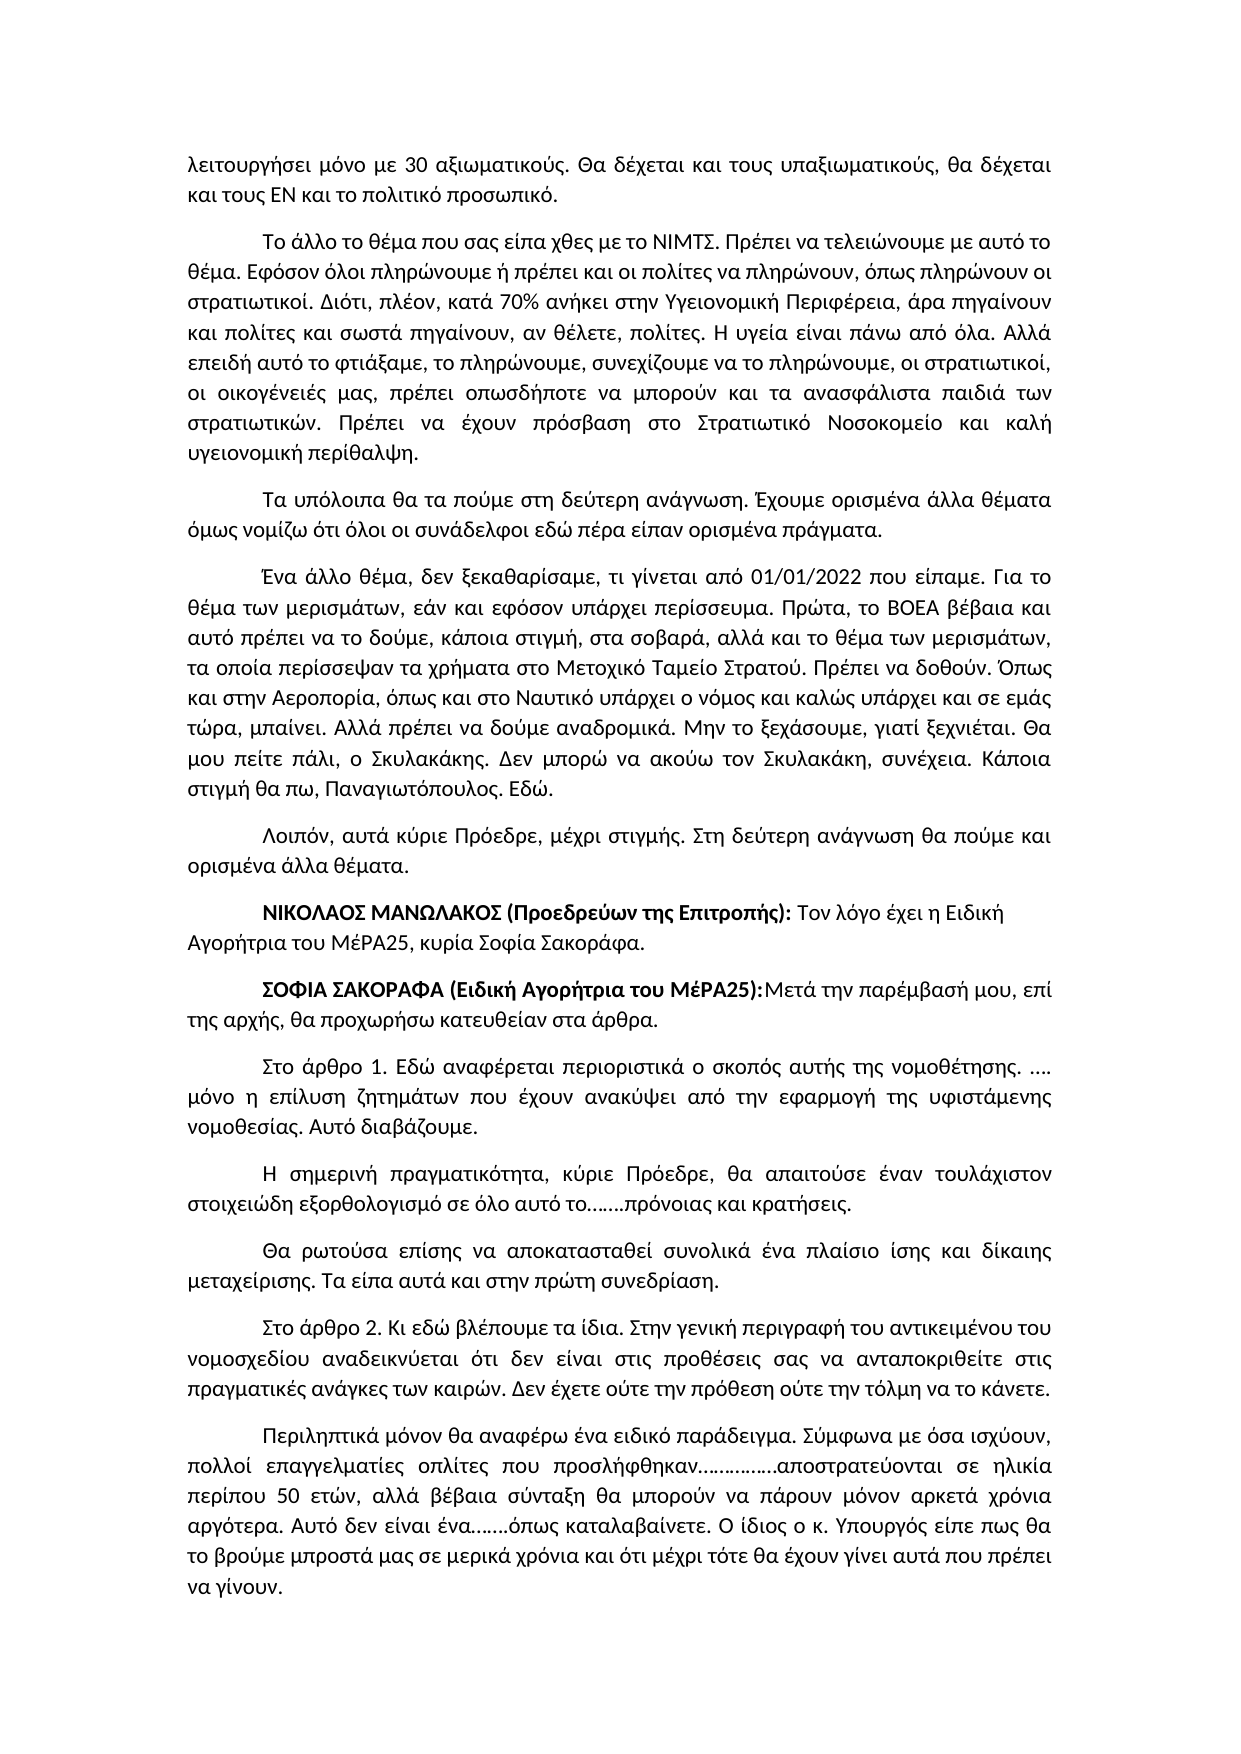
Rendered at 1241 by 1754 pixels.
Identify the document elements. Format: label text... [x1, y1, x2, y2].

text Περιληπτικά μόνον θα αναφέρω ένα ειδικό παράδειγμα. Σύμφωνα με όσα ισχύουν, πολλοί επαγγελματίες οπλίτες που προσλήφθηκαν……………αποστρατεύονται σε ηλικία περίπου 50 ετών, αλλά βέβαια σύνταξη θα μπορούν να πάρουν μόνον αρκετά χρόνια αργότερα. Αυτό δεν είναι ένα…….όπως καταλαβαίνετε. Ο ίδιος ο κ. Υπουργός είπε πως θα το βρούμε μπροστά μας σε μερικά χρόνια και ότι μέχρι τότε θα έχουν γίνει αυτά που πρέπει να γίνουν. [187, 1421, 1053, 1600]
text Τα υπόλοιπα θα τα πούμε στη δεύτερη ανάγνωση. Έχουμε ορισμένα άλλα θέματα όμως νομίζω ότι όλοι οι συνάδελφοι εδώ πέρα είπαν ορισμένα πράγματα. [187, 485, 1053, 544]
text ΝΙΚΟΛΑΟΣ ΜΑΝΩΛΑΚΟΣ (Προεδρεύων της Επιτροπής): Τον λόγο έχει η Ειδική Αγορήτρια του ΜέΡΑ25, κυρία Σοφία Σακοράφα. [187, 898, 1053, 956]
text ΣΟΦΙΑ ΣΑΚΟΡΑΦΑ (Ειδική Αγορήτρια του ΜέΡΑ25):Μετά την παρέμβασή μου, επί της αρχής, θα προχωρήσω κατευθείαν στα άρθρα. [187, 975, 1053, 1033]
text Το άλλο το θέμα που σας είπα χθες με το ΝΙΜΤΣ. Πρέπει να τελειώνουμε με αυτό το θέμα. Εφόσον όλοι πληρώνουμε ή πρέπει και οι πολίτες να πληρώνουν, όπως πληρώνουν οι στρατιωτικοί. Διότι, πλέον, κατά 70% ανήκει στην Υγειονομική Περιφέρεια, άρα πηγαίνουν και πολίτες και σωστά πηγαίνουν, αν θέλετε, πολίτες. Η υγεία είναι πάνω από όλα. Αλλά επειδή αυτό το φτιάξαμε, το πληρώνουμε, συνεχίζουμε να το πληρώνουμε, οι στρατιωτικοί, οι οικογένειές μας, πρέπει οπωσδήποτε να μπορούν και τα ανασφάλιστα παιδιά των στρατιωτικών. Πρέπει να έχουν πρόσβαση στο Στρατιωτικό Νοσοκομείο και καλή υγειονομική περίθαλψη. [187, 227, 1053, 467]
text Στο άρθρο 2. Κι εδώ βλέπουμε τα ίδια. Στην γενική περιγραφή του αντικειμένου του νομοσχεδίου αναδεικνύεται ότι δεν είναι στις προθέσεις σας να ανταποκριθείτε στις πραγματικές ανάγκες των καιρών. Δεν έχετε ούτε την πρόθεση ούτε την τόλμη να το κάνετε. [187, 1313, 1053, 1402]
text Η σημερινή πραγματικότητα, κύριε Πρόεδρε, θα απαιτούσε έναν τουλάχιστον στοιχειώδη εξορθολογισμό σε όλο αυτό το…….πρόνοιας και κρατήσεις. [187, 1159, 1053, 1218]
text Λοιπόν, αυτά κύριε Πρόεδρε, μέχρι στιγμής. Στη δεύτερη ανάγνωση θα πούμε και ορισμένα άλλα θέματα. [187, 821, 1053, 879]
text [187, 150, 1053, 208]
text Ένα άλλο θέμα, δεν ξεκαθαρίσαμε, τι γίνεται από 01/01/2022 που είπαμε. Για το θέμα των μερισμάτων, εάν και εφόσον υπάρχει περίσσευμα. Πρώτα, το ΒΟΕΑ βέβαια και αυτό πρέπει να το δούμε, κάποια στιγμή, στα σοβαρά, αλλά και το θέμα των μερισμάτων, τα οποία περίσσεψαν τα χρήματα στο Μετοχικό Ταμείο Στρατού. Πρέπει να δοθούν. Όπως και στην Αεροπορία, όπως και στο Ναυτικό υπάρχει ο νόμος και καλώς υπάρχει και σε εμάς τώρα, μπαίνει. Αλλά πρέπει να δούμε αναδρομικά. Μην το ξεχάσουμε, γιατί ξεχνιέται. Θα μου πείτε πάλι, ο Σκυλακάκης. Δεν μπορώ να ακούω τον Σκυλακάκη, συνέχεια. Κάποια στιγμή θα πω, Παναγιωτόπουλος. Εδώ. [187, 562, 1053, 802]
text Στο άρθρο 1. Εδώ αναφέρεται περιοριστικά ο σκοπός αυτής της νομοθέτησης. …. μόνο η επίλυση ζητημάτων που έχουν ανακύψει από την εφαρμογή της υφιστάμενης νομοθεσίας. Αυτό διαβάζουμε. [187, 1052, 1053, 1141]
text Θα ρωτούσα επίσης να αποκατασταθεί συνολικά ένα πλαίσιο ίσης και δίκαιης μεταχείρισης. Τα είπα αυτά και στην πρώτη συνεδρίαση. [187, 1236, 1053, 1295]
